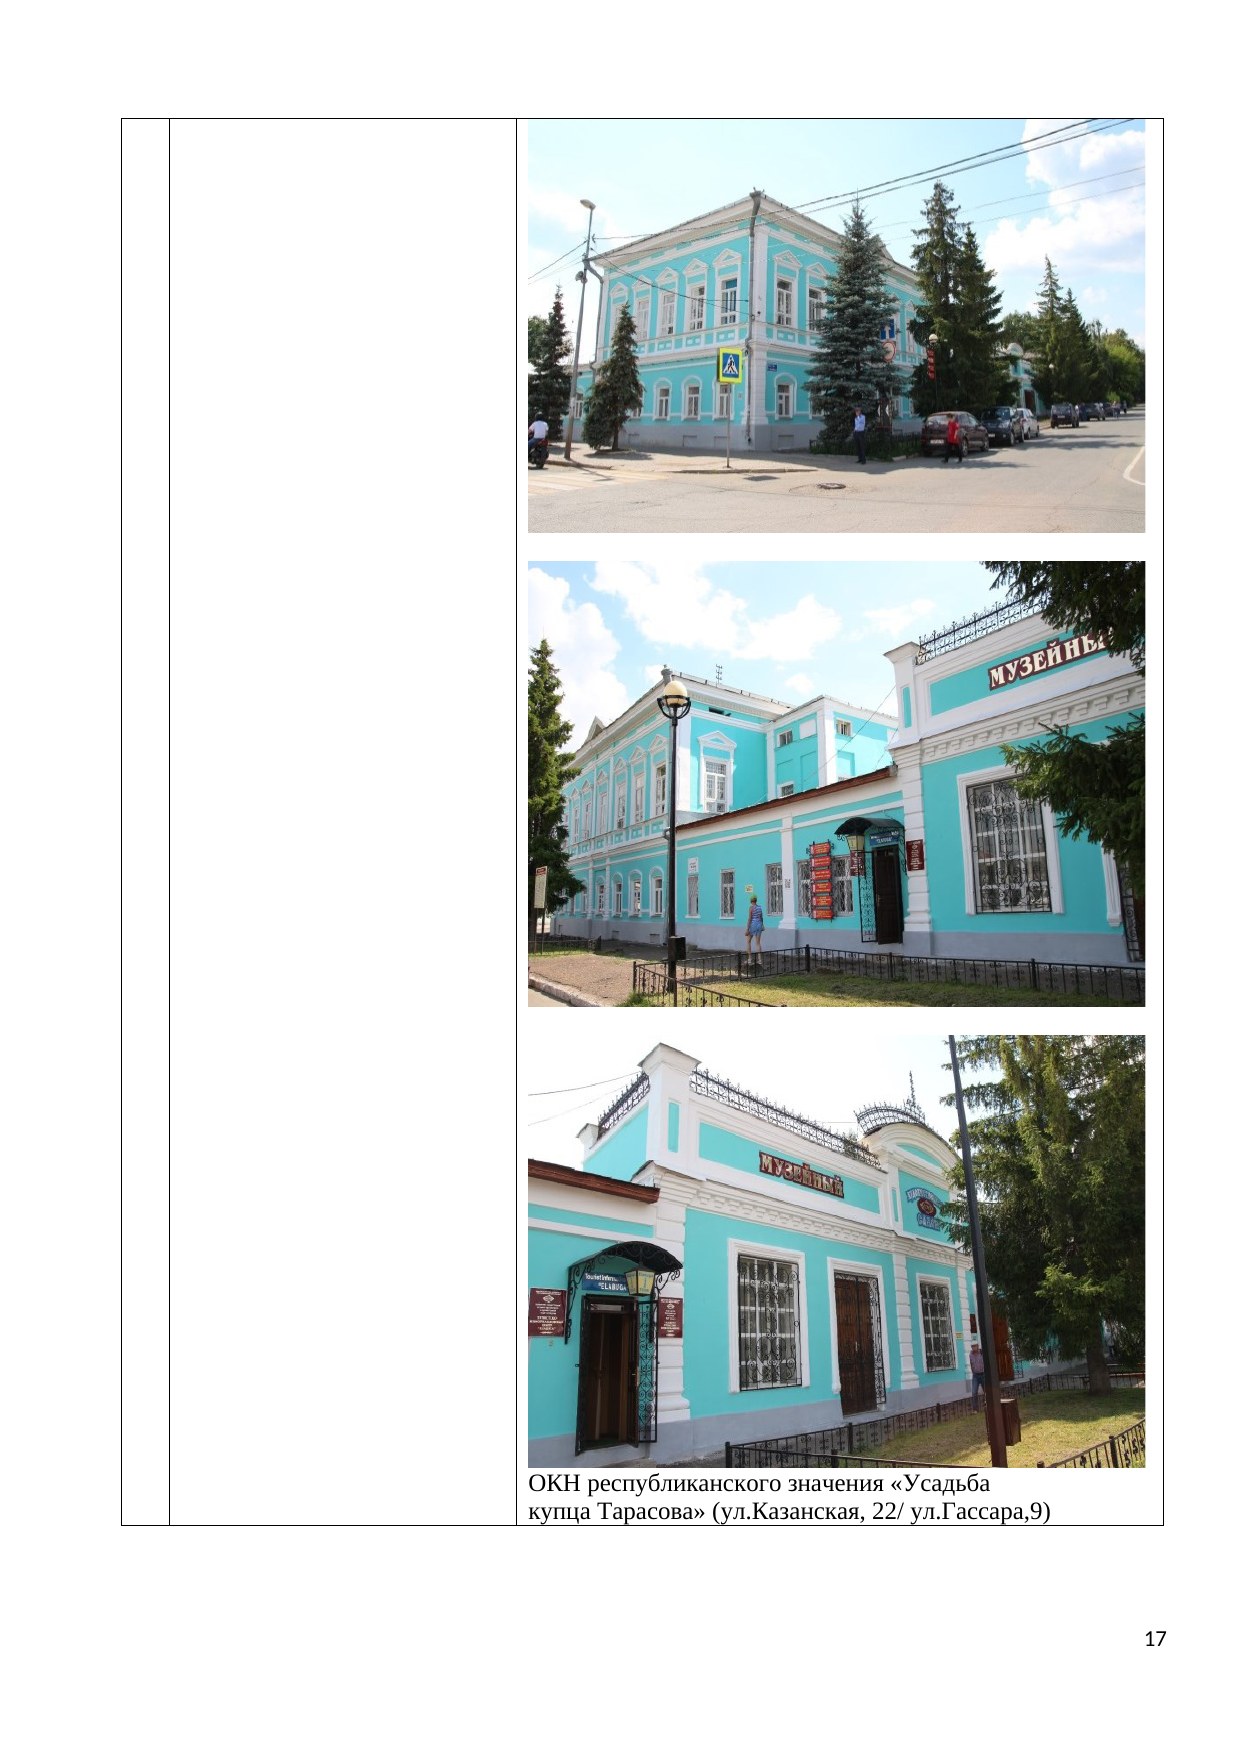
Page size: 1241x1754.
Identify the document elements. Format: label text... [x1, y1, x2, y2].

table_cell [170, 119, 516, 1525]
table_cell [517, 119, 1163, 1525]
table_cell 4 [122, 119, 169, 1525]
